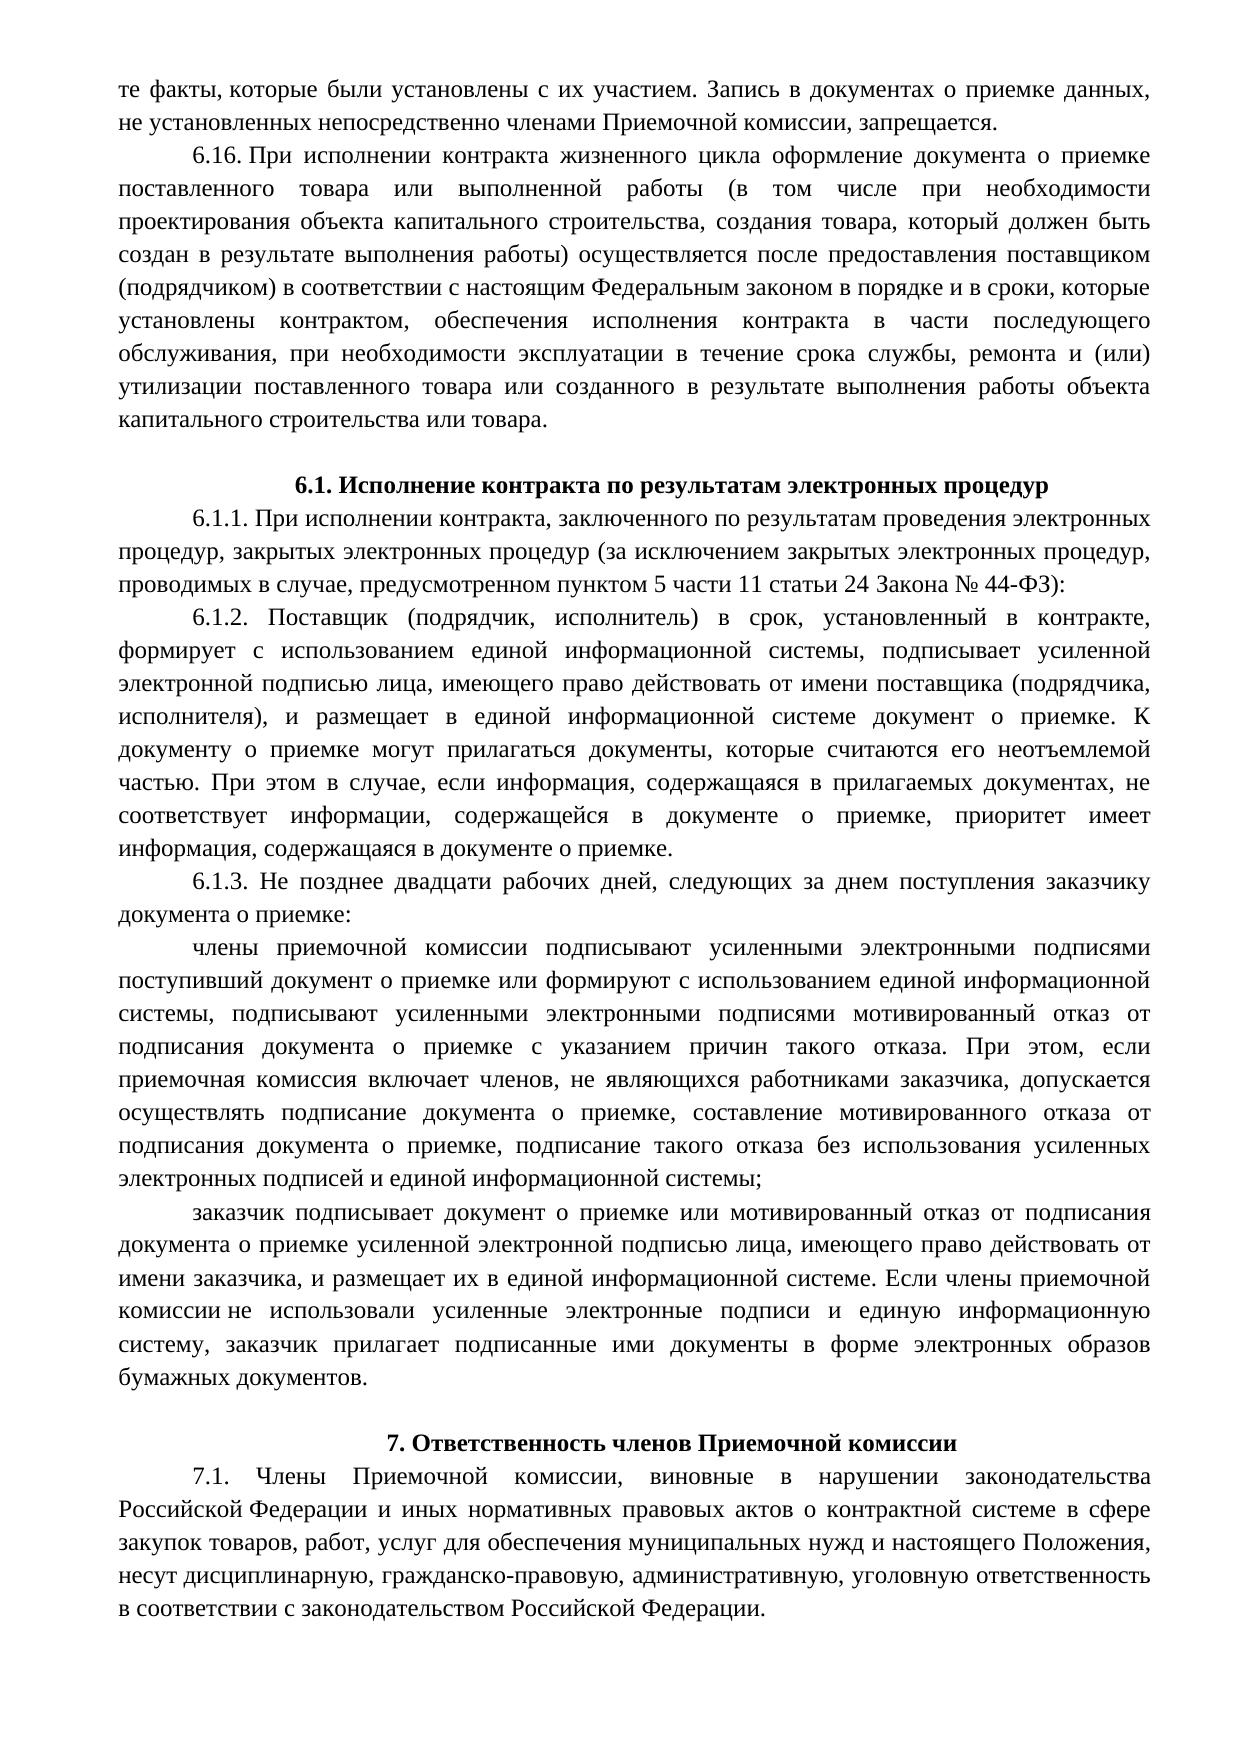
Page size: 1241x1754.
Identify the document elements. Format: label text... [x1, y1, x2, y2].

text 7. Ответственность членов Приемочной комиссии [118, 1428, 1152, 1456]
text 7.1. Члены Приемочной комиссии, виновные в нарушении законодательства Российской Федерации и иных нормативных правовых актов о контрактной системе в сфере закупок товаров, работ, услуг для обеспечения муниципальных нужд и настоящего Положения, несут дисциплинарную, гражданско-правовую, административную, уголовную ответственность в соответствии с законодательством Российской Федерации. [118, 1461, 1152, 1622]
text 6.1.3. Не позднее двадцати рабочих дней, следующих за днем поступления заказчику документа о приемке: [118, 866, 1152, 928]
text 6.1.1. При исполнении контракта, заключенного по результатам проведения электронных процедур, закрытых электронных процедур (за исключением закрытых электронных процедур, проводимых в случае, предусмотренном пунктом 5 части 11 статьи 24 Закона № 44-ФЗ): [118, 503, 1152, 598]
text заказчик подписывает документ о приемке или мотивированный отказ от подписания документа о приемке усиленной электронной подписью лица, имеющего право действовать от имени заказчика, и размещает их в единой информационной системе. Если члены приемочной комиссии не использовали усиленные электронные подписи и единую информационную систему, заказчик прилагает подписанные ими документы в форме электронных образов бумажных документов. [118, 1197, 1152, 1390]
text члены приемочной комиссии подписывают усиленными электронными подписями поступивший документ о приемке или формируют с использованием единой информационной системы, подписывают усиленными электронными подписями мотивированный отказ от подписания документа о приемке с указанием причин такого отказа. При этом, если приемочная комиссия включает членов, не являющихся работниками заказчика, допускается осуществлять подписание документа о приемке, составление мотивированного отказа от подписания документа о приемке, подписание такого отказа без использования усиленных электронных подписей и единой информационной системы; [118, 932, 1152, 1192]
text 6.16. При исполнении контракта жизненного цикла оформление документа о приемке поставленного товара или выполненной работы (в том числе при необходимости проектирования объекта капитального строительства, создания товара, который должен быть создан в результате выполнения работы) осуществляется после предоставления поставщиком (подрядчиком) в соответствии с настоящим Федеральным законом в порядке и в сроки, которые установлены контрактом, обеспечения исполнения контракта в части последующего обслуживания, при необходимости эксплуатации в течение срока службы, ремонта и (или) утилизации поставленного товара или созданного в результате выполнения работы объекта капитального строительства или товара. [118, 140, 1152, 433]
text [118, 74, 1152, 136]
text 6.1.2. Поставщик (подрядчик, исполнитель) в срок, установленный в контракте, формирует с использованием единой информационной системы, подписывает усиленной электронной подписью лица, имеющего право действовать от имени поставщика (подрядчика, исполнителя), и размещает в единой информационной системе документ о приемке. К документу о приемке могут прилагаться документы, которые считаются его неотъемлемой частью. При этом в случае, если информация, содержащаяся в прилагаемых документах, не соответствует информации, содержащейся в документе о приемке, приоритет имеет информация, содержащаяся в документе о приемке. [118, 602, 1152, 862]
text 6.1. Исполнение контракта по результатам электронных процедур [118, 470, 1152, 499]
